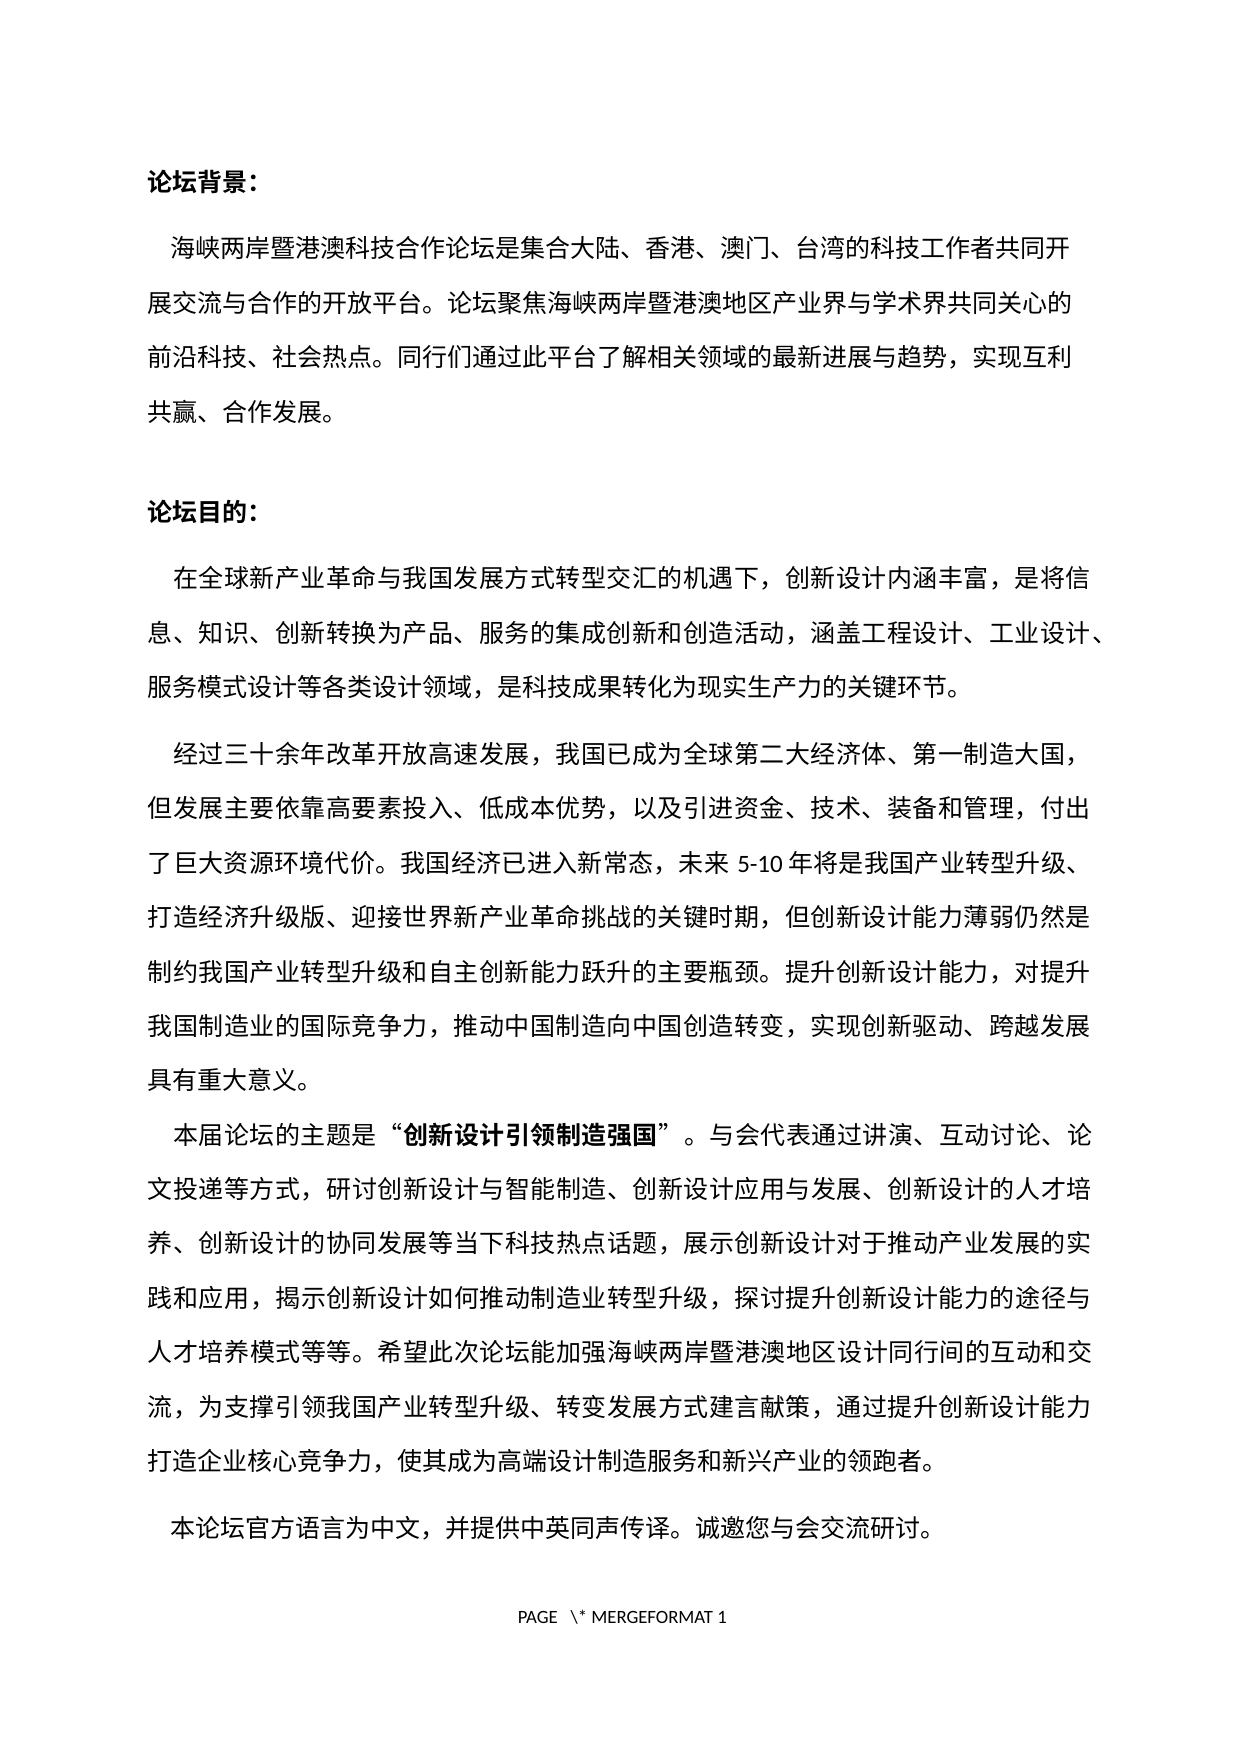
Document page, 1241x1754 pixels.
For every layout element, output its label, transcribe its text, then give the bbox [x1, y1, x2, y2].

text 经过三十余年改革开放高速发展，我国已成为全球第二大经济体、第一制造大国，但发展主要依靠高要素投入、低成本优势，以及引进资金、技术、装备和管理，付出了巨大资源环境代价。我国经济已进入新常态，未来5-10年将是我国产业转型升级、打造经济升级版、迎接世界新产业革命挑战的关键时期，但创新设计能力薄弱仍然是制约我国产业转型升级和自主创新能力跃升的主要瓶颈。提升创新设计能力，对提升我国制造业的国际竞争力，推动中国制造向中国创造转变，实现创新驱动、跨越发展具有重大意义。 [148, 734, 1092, 1097]
text 本届论坛的主题是“创新设计引领制造强国”。与会代表通过讲演、互动讨论、论文投递等方式，研讨创新设计与智能制造、创新设计应用与发展、创新设计的人才培养、创新设计的协同发展等当下科技热点话题，展示创新设计对于推动产业发展的实践和应用，揭示创新设计如何推动制造业转型升级，探讨提升创新设计能力的途径与人才培养模式等等。希望此次论坛能加强海峡两岸暨港澳地区设计同行间的互动和交流，为支撑引领我国产业转型升级、转变发展方式建言献策，通过提升创新设计能力打造企业核心竞争力，使其成为高端设计制造服务和新兴产业的领跑者。 [148, 1115, 1092, 1478]
text 论坛背景： [148, 162, 1092, 198]
text 本论坛官方语言为中文，并提供中英同声传译。诚邀您与会交流研讨。 [148, 1508, 1092, 1544]
text 论坛目的： [148, 492, 1092, 528]
text 在全球新产业革命与我国发展方式转型交汇的机遇下，创新设计内涵丰富，是将信息、知识、创新转换为产品、服务的集成创新和创造活动，涵盖工程设计、工业设计、服务模式设计等各类设计领域，是科技成果转化为现实生产力的关键环节。 [148, 559, 1092, 704]
text 海峡两岸暨港澳科技合作论坛是集合大陆、香港、澳门、台湾的科技工作者共同开展交流与合作的开放平台。论坛聚焦海峡两岸暨港澳地区产业界与学术界共同关心的前沿科技、社会热点。同行们通过此平台了解相关领域的最新进展与趋势，实现互利共赢、合作发展。 [148, 229, 1092, 428]
